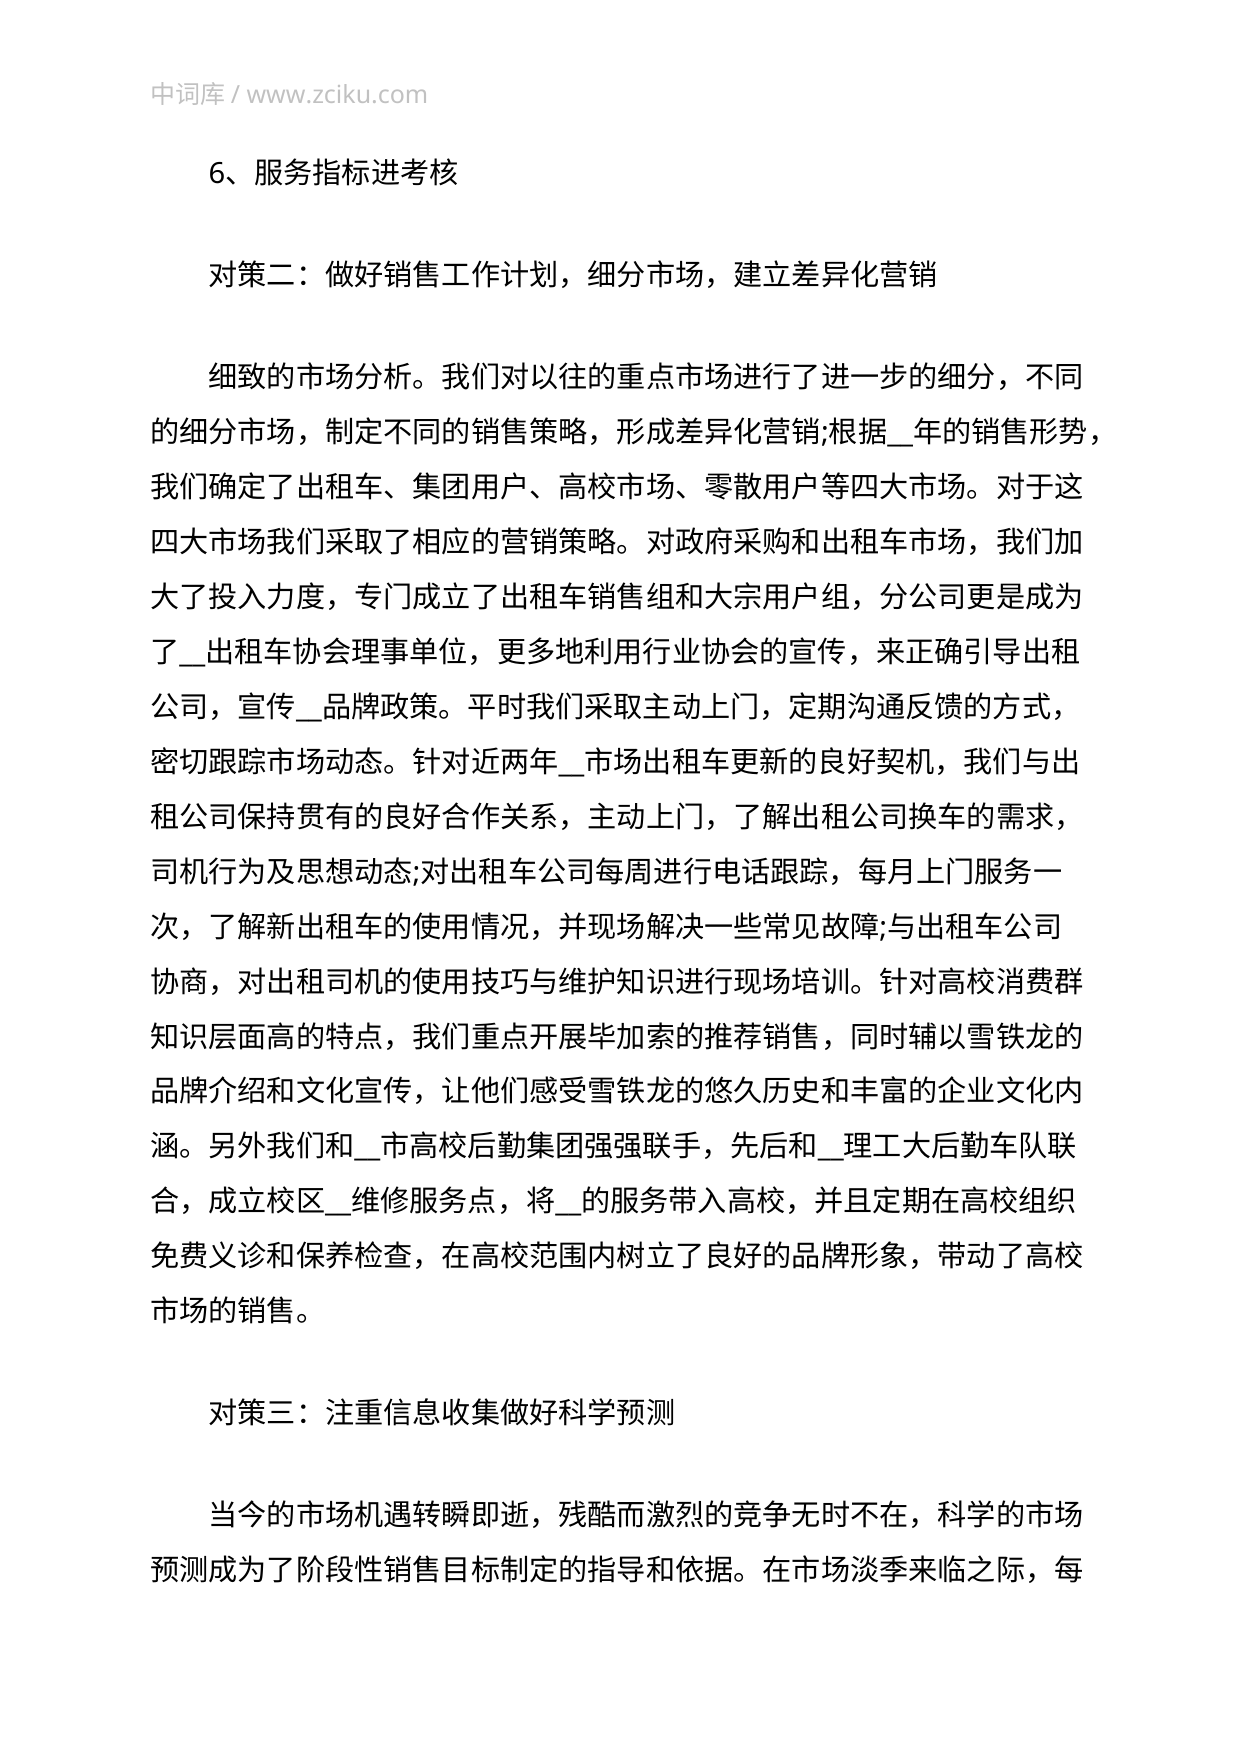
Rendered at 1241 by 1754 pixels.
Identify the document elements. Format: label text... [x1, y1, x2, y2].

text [150, 1491, 1090, 1588]
text 对策二：做好销售工作计划，细分市场，建立差异化营销 [150, 252, 1090, 294]
text 对策三：注重信息收集做好科学预测 [150, 1389, 1090, 1432]
text 细致的市场分析。我们对以往的重点市场进行了进一步的细分，不同的细分市场，制定不同的销售策略，形成差异化营销;根据__年的销售形势，我们确定了出租车、集团用户、高校市场、零散用户等四大市场。对于这四大市场我们采取了相应的营销策略。对政府采购和出租车市场，我们加大了投入力度，专门成立了出租车销售组和大宗用户组，分公司更是成为了__出租车协会理事单位，更多地利用行业协会的宣传，来正确引导出租公司，宣传__品牌政策。平时我们采取主动上门，定期沟通反馈的方式，密切跟踪市场动态。针对近两年__市场出租车更新的良好契机，我们与出租公司保持贯有的良好合作关系，主动上门，了解出租公司换车的需求，司机行为及思想动态;对出租车公司每周进行电话跟踪，每月上门服务一次，了解新出租车的使用情况，并现场解决一些常见故障;与出租车公司协商，对出租司机的使用技巧与维护知识进行现场培训。针对高校消费群知识层面高的特点，我们重点开展毕加索的推荐销售，同时辅以雪铁龙的品牌介绍和文化宣传，让他们感受雪铁龙的悠久历史和丰富的企业文化内涵。另外我们和__市高校后勤集团强强联手，先后和__理工大后勤车队联合，成立校区__维修服务点，将__的服务带入高校，并且定期在高校组织免费义诊和保养检查，在高校范围内树立了良好的品牌形象，带动了高校市场的销售。 [150, 354, 1090, 1330]
text 6、服务指标进考核 [150, 150, 1090, 192]
